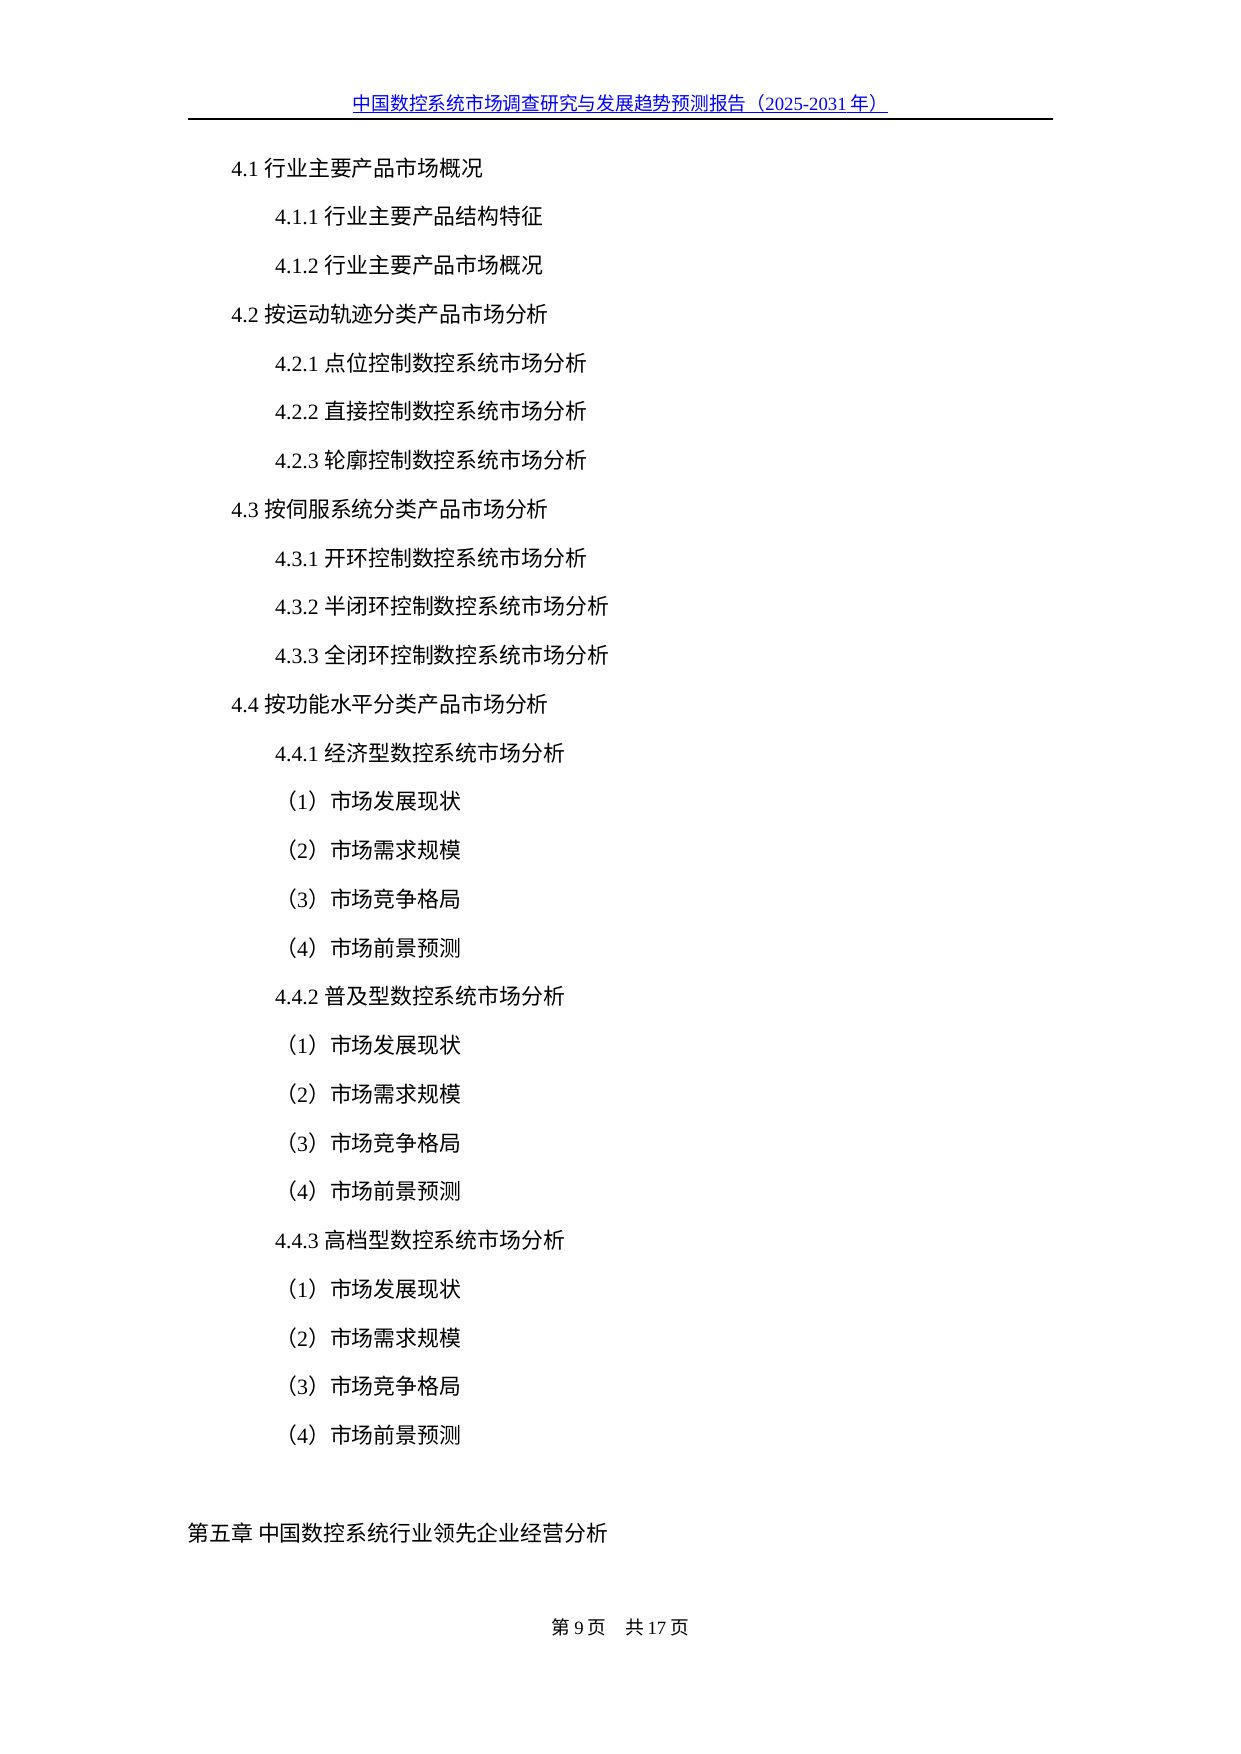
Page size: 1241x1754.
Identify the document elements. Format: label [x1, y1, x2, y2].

text [187, 150, 1053, 1548]
